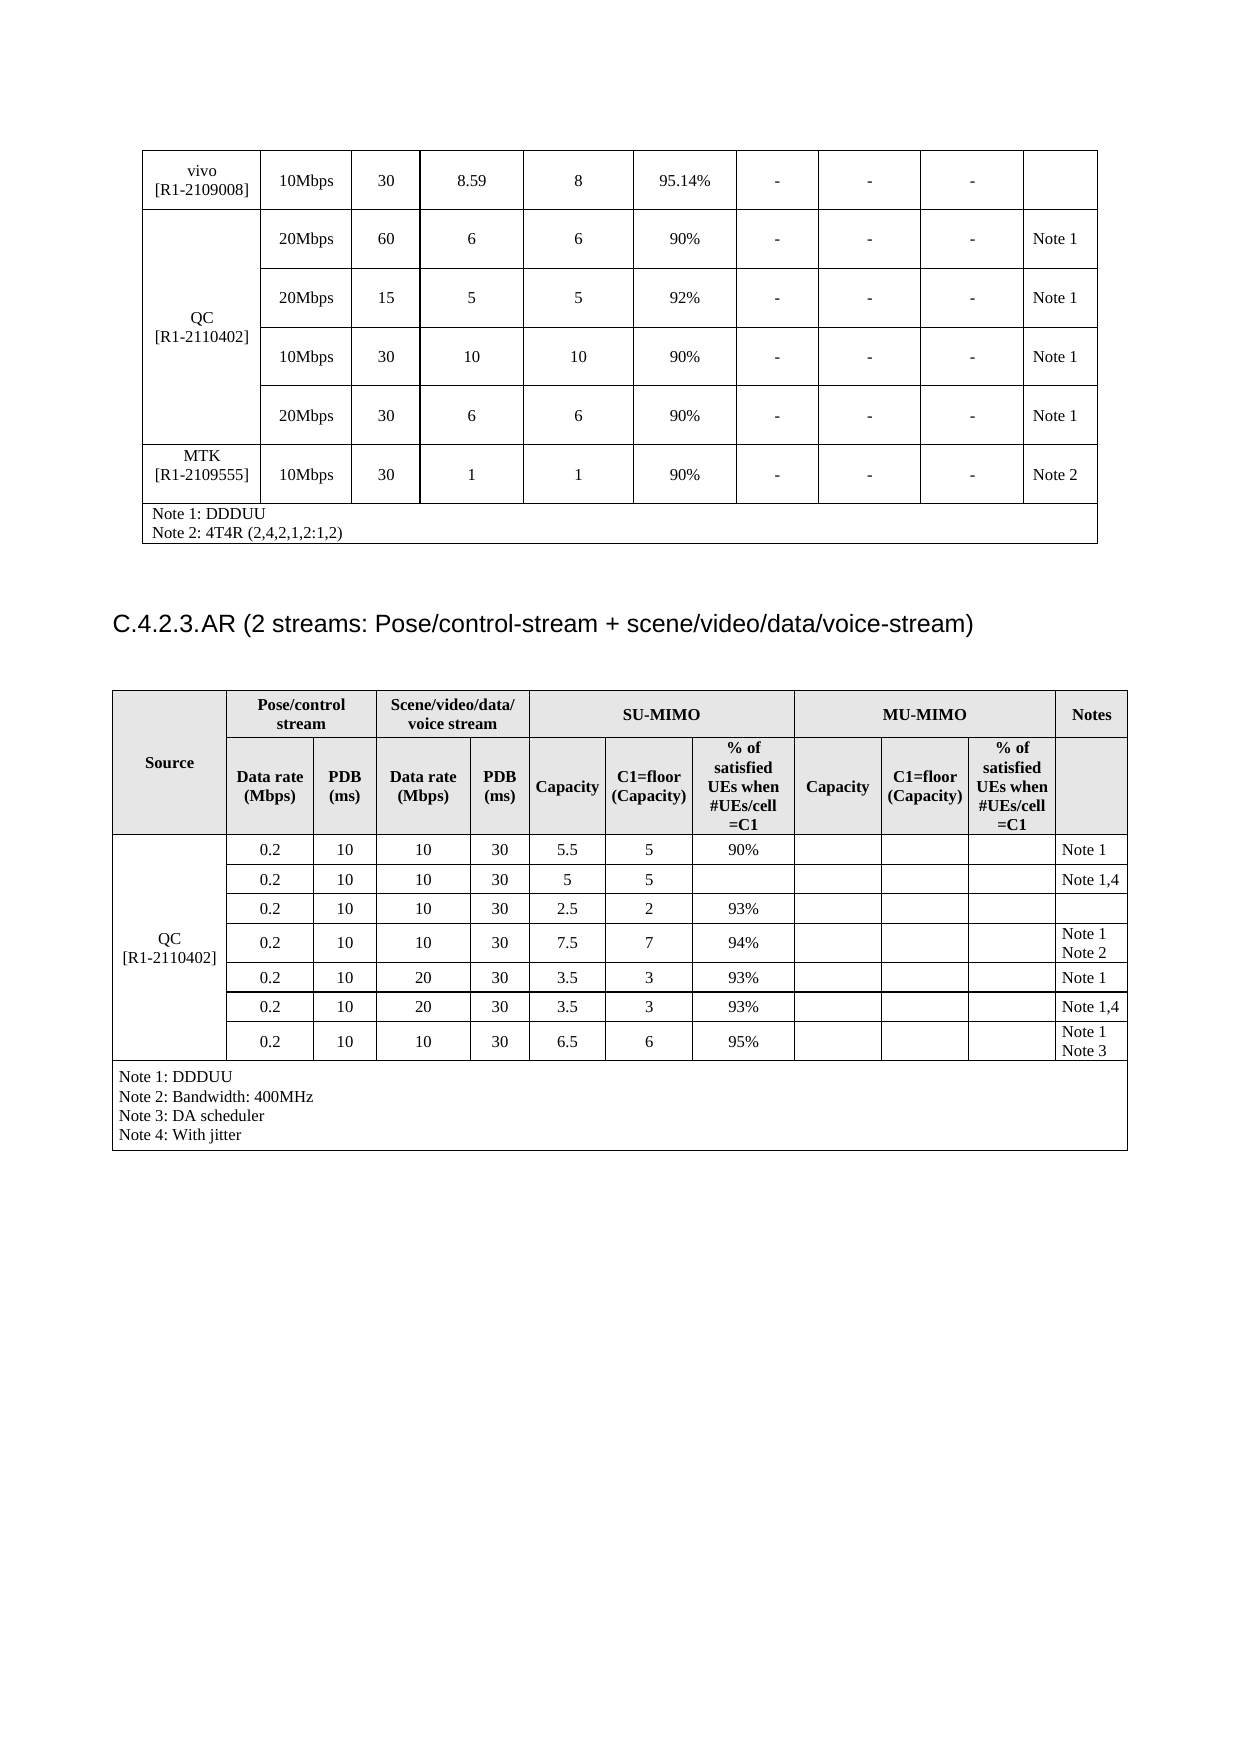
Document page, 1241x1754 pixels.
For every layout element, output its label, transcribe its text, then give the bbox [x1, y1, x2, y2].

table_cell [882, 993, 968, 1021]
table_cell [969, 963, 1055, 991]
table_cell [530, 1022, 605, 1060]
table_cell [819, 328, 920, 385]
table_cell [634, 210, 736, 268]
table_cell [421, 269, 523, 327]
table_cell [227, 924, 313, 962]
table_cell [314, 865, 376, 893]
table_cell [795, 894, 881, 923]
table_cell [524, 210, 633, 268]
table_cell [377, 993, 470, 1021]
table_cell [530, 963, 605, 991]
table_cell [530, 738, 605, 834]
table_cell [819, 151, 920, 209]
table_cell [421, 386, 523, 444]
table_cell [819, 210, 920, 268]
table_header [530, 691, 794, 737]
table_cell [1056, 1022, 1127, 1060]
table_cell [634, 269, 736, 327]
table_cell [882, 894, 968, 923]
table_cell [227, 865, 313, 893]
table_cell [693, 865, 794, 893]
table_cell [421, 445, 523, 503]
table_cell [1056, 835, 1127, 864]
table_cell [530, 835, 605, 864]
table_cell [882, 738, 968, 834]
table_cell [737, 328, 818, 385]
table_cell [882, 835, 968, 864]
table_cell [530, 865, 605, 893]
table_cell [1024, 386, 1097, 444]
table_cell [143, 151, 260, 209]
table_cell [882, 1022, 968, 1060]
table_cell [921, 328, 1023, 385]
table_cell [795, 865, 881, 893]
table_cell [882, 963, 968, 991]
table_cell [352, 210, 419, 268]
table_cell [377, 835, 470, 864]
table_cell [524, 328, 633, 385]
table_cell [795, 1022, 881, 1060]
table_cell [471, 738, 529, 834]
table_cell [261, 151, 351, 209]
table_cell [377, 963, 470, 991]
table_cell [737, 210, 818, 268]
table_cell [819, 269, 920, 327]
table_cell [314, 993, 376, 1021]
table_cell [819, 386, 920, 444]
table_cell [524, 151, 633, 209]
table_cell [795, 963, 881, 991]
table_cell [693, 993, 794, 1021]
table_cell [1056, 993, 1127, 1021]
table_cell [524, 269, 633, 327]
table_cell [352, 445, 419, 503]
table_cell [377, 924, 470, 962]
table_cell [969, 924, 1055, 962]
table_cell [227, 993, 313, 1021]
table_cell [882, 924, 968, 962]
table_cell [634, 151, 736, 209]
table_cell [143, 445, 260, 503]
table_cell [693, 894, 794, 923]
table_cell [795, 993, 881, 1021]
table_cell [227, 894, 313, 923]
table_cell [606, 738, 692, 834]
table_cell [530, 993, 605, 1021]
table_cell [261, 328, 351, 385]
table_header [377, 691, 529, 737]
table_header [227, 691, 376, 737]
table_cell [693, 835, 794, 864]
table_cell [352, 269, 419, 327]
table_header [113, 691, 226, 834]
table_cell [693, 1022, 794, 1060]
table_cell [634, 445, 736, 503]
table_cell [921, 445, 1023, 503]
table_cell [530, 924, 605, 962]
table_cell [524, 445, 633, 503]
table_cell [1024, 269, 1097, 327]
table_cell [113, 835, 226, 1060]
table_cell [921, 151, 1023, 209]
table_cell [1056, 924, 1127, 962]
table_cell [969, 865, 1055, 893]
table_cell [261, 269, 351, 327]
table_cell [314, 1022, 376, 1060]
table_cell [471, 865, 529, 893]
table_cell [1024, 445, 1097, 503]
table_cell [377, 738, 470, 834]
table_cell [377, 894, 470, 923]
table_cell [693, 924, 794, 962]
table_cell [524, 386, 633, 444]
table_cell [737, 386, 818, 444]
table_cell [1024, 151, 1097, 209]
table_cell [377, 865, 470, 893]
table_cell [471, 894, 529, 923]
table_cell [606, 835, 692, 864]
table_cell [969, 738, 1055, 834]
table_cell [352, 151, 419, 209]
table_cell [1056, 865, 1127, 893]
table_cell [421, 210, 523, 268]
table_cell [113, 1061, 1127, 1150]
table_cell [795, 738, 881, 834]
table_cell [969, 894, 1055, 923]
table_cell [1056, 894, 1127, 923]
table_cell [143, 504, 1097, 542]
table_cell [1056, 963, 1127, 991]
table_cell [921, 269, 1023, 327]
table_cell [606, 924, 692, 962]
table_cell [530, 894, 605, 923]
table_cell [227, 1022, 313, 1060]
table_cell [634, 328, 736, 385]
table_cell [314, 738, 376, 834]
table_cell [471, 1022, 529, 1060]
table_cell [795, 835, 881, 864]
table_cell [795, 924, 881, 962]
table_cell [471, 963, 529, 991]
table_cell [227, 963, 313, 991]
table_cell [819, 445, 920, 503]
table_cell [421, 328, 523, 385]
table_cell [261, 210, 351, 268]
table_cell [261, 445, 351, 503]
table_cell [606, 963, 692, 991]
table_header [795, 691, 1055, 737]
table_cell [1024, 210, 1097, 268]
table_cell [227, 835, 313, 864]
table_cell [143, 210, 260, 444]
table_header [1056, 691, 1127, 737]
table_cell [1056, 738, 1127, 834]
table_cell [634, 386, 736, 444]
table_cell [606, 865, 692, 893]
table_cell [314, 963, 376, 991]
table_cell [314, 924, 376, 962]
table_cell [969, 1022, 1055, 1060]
list AR (2 streams: Pose/control-stream + scene/video/data/voice-stream) [112, 609, 1128, 637]
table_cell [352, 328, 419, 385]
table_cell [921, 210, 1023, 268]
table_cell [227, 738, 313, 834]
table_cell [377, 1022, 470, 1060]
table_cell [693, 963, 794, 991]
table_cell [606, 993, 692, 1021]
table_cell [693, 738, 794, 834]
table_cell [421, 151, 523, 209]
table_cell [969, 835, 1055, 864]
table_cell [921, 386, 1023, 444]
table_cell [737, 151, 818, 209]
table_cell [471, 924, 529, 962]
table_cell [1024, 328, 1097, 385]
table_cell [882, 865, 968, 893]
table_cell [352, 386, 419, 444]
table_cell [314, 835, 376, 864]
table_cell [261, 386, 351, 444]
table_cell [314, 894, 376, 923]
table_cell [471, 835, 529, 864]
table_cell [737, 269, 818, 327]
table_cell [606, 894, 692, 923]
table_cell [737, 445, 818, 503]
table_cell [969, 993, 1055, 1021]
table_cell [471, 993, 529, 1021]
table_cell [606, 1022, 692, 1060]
